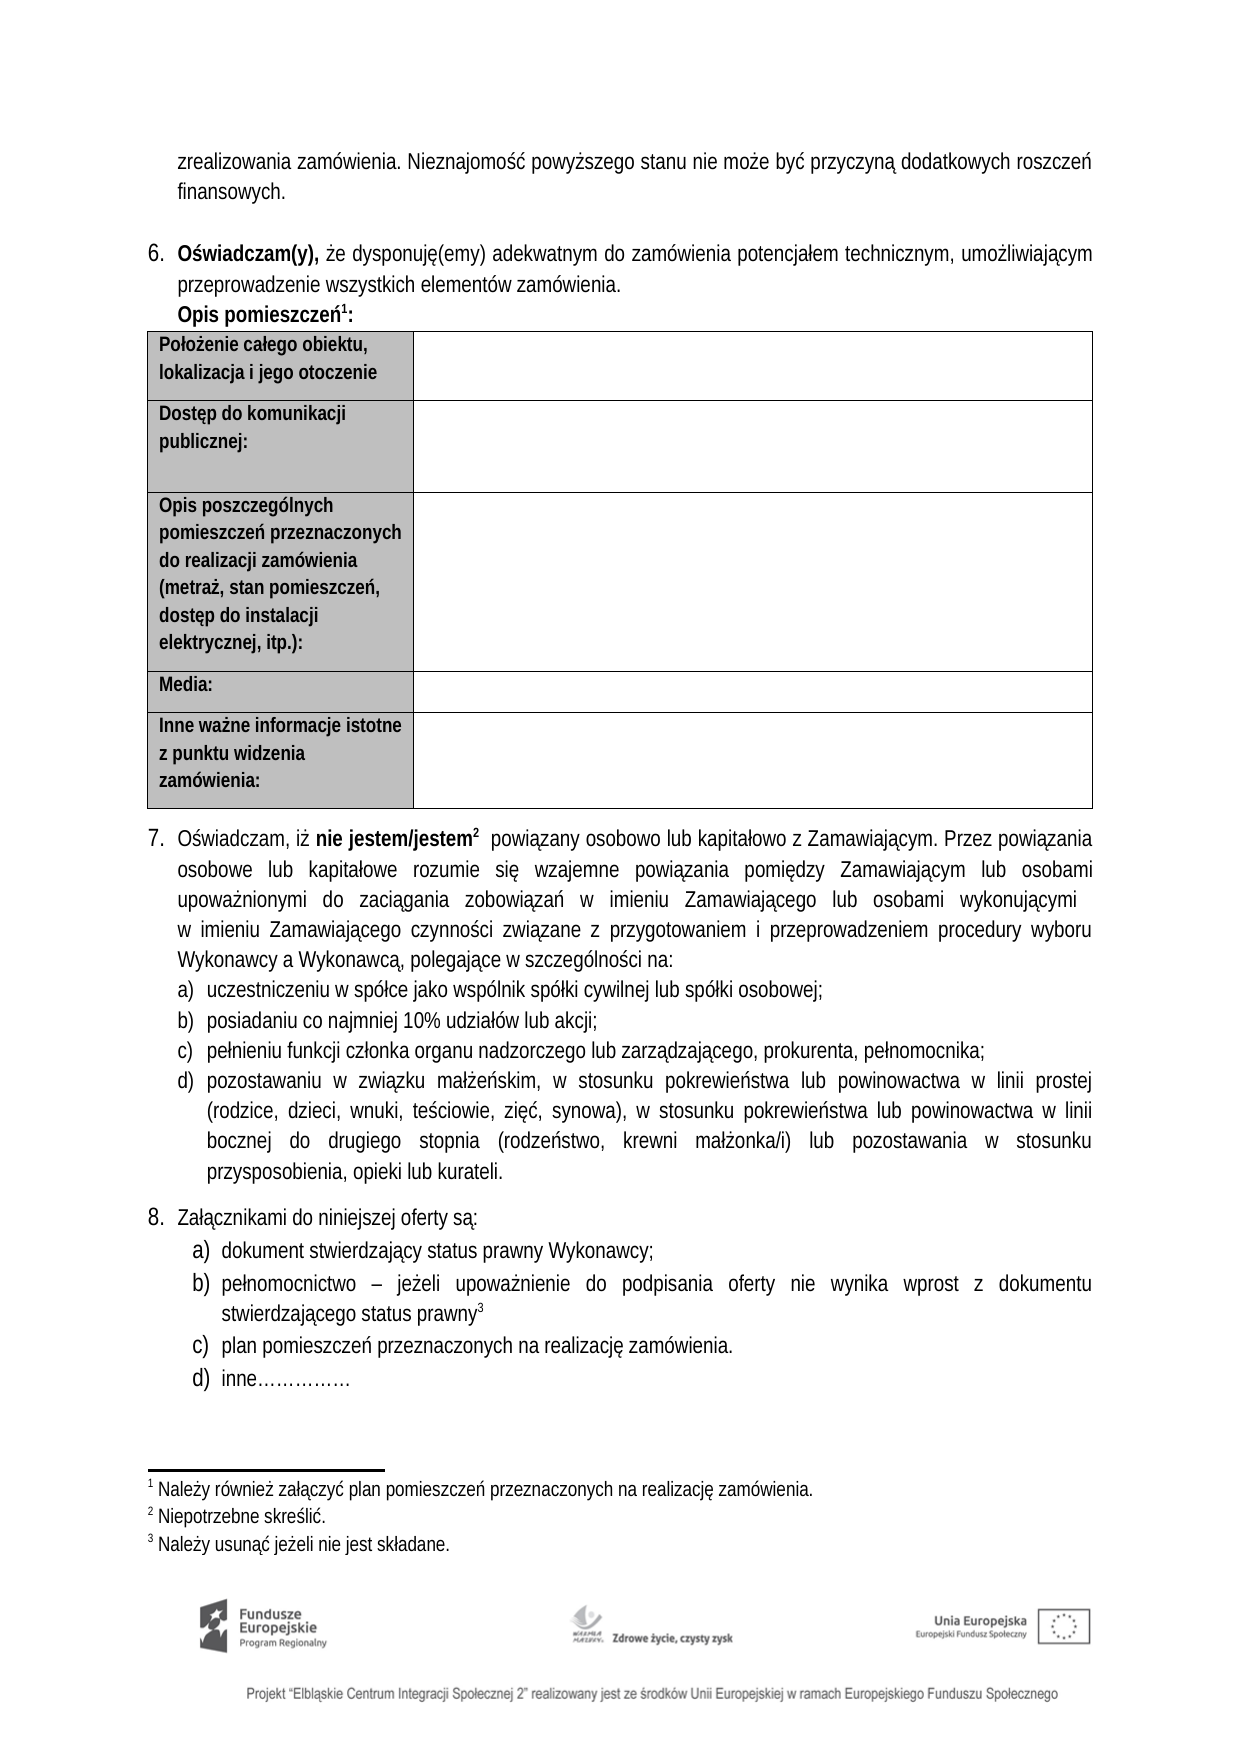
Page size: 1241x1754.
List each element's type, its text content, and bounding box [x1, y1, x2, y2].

table_cell [414, 401, 1092, 492]
list dokument stwierdzający status prawny Wykonawcy; [192, 1234, 1093, 1263]
list Załącznikami do niniejszej oferty są: [148, 1202, 1093, 1230]
text Opis pomieszczeń: [177, 301, 1093, 327]
text b) posiadaniu co najmniej 10% udziałów lub akcji; [177, 1007, 1093, 1033]
text a) uczestniczeniu w spółce jako wspólnik spółki cywilnej lub spółki osobowej; [177, 976, 1093, 1003]
list inne…………… [192, 1363, 1093, 1392]
table_cell Inne ważne informacje istotne z punktu widzenia zamówienia: [148, 713, 413, 808]
table_cell [414, 713, 1092, 808]
table_cell Opis poszczególnych pomieszczeń przeznaczonych do realizacji zamówienia (metraż, stan pomieszczeń, dostęp do instalacji elektrycznej, itp.): [148, 493, 413, 671]
list Oświadczam(y), że dysponuję(emy) adekwatnym do zamówienia potencjałem technicznym, umożliwiającym przeprowadzenie wszystkich elementów zamówienia. [148, 238, 1093, 297]
list plan pomieszczeń przeznaczonych na realizację zamówienia. [192, 1330, 1093, 1359]
picture [147, 1555, 1155, 1723]
list pełnomocnictwo – jeżeli upoważnienie do podpisania oferty nie wynika wprost z dokumentu stwierdzającego status prawny [192, 1267, 1093, 1326]
table_header Położenie całego obiektu, lokalizacja i jego otoczenie [148, 332, 413, 400]
table_cell Dostęp do komunikacji publicznej: [148, 401, 413, 492]
table_cell [414, 493, 1092, 671]
text c) pełnieniu funkcji członka organu nadzorczego lub zarządzającego, prokurenta, pełnomocnika; [177, 1037, 1093, 1063]
table_cell [414, 672, 1092, 712]
list Oświadczam, iż nie jestem/jestem powiązany osobowo lub kapitałowo z Zamawiającym. Przez powiązania osobowe lub kapitałowe rozumie się wzajemne powiązania pomiędzy Zamawiającym lub osobami upoważnionymi do zaciągania zobowiązań w imieniu Zamawiającego lub osobami wykonującymi w imieniu Zamawiającego czynności związane z przygotowaniem i przeprowadzeniem procedury wyboru Wykonawcy a Wykonawcą, polegające w szczególności na: [148, 823, 1093, 973]
table_cell Media: [148, 672, 413, 712]
text d) pozostawaniu w związku małżeńskim, w stosunku pokrewieństwa lub powinowactwa w linii prostej (rodzice, dzieci, wnuki, teściowie, zięć, synowa), w stosunku pokrewieństwa lub powinowactwa w linii bocznej do drugiego stopnia (rodzeństwo, krewni małżonka/i) lub pozostawania w stosunku przysposobienia, opieki lub kurateli. [177, 1067, 1093, 1184]
table_header [414, 332, 1092, 400]
